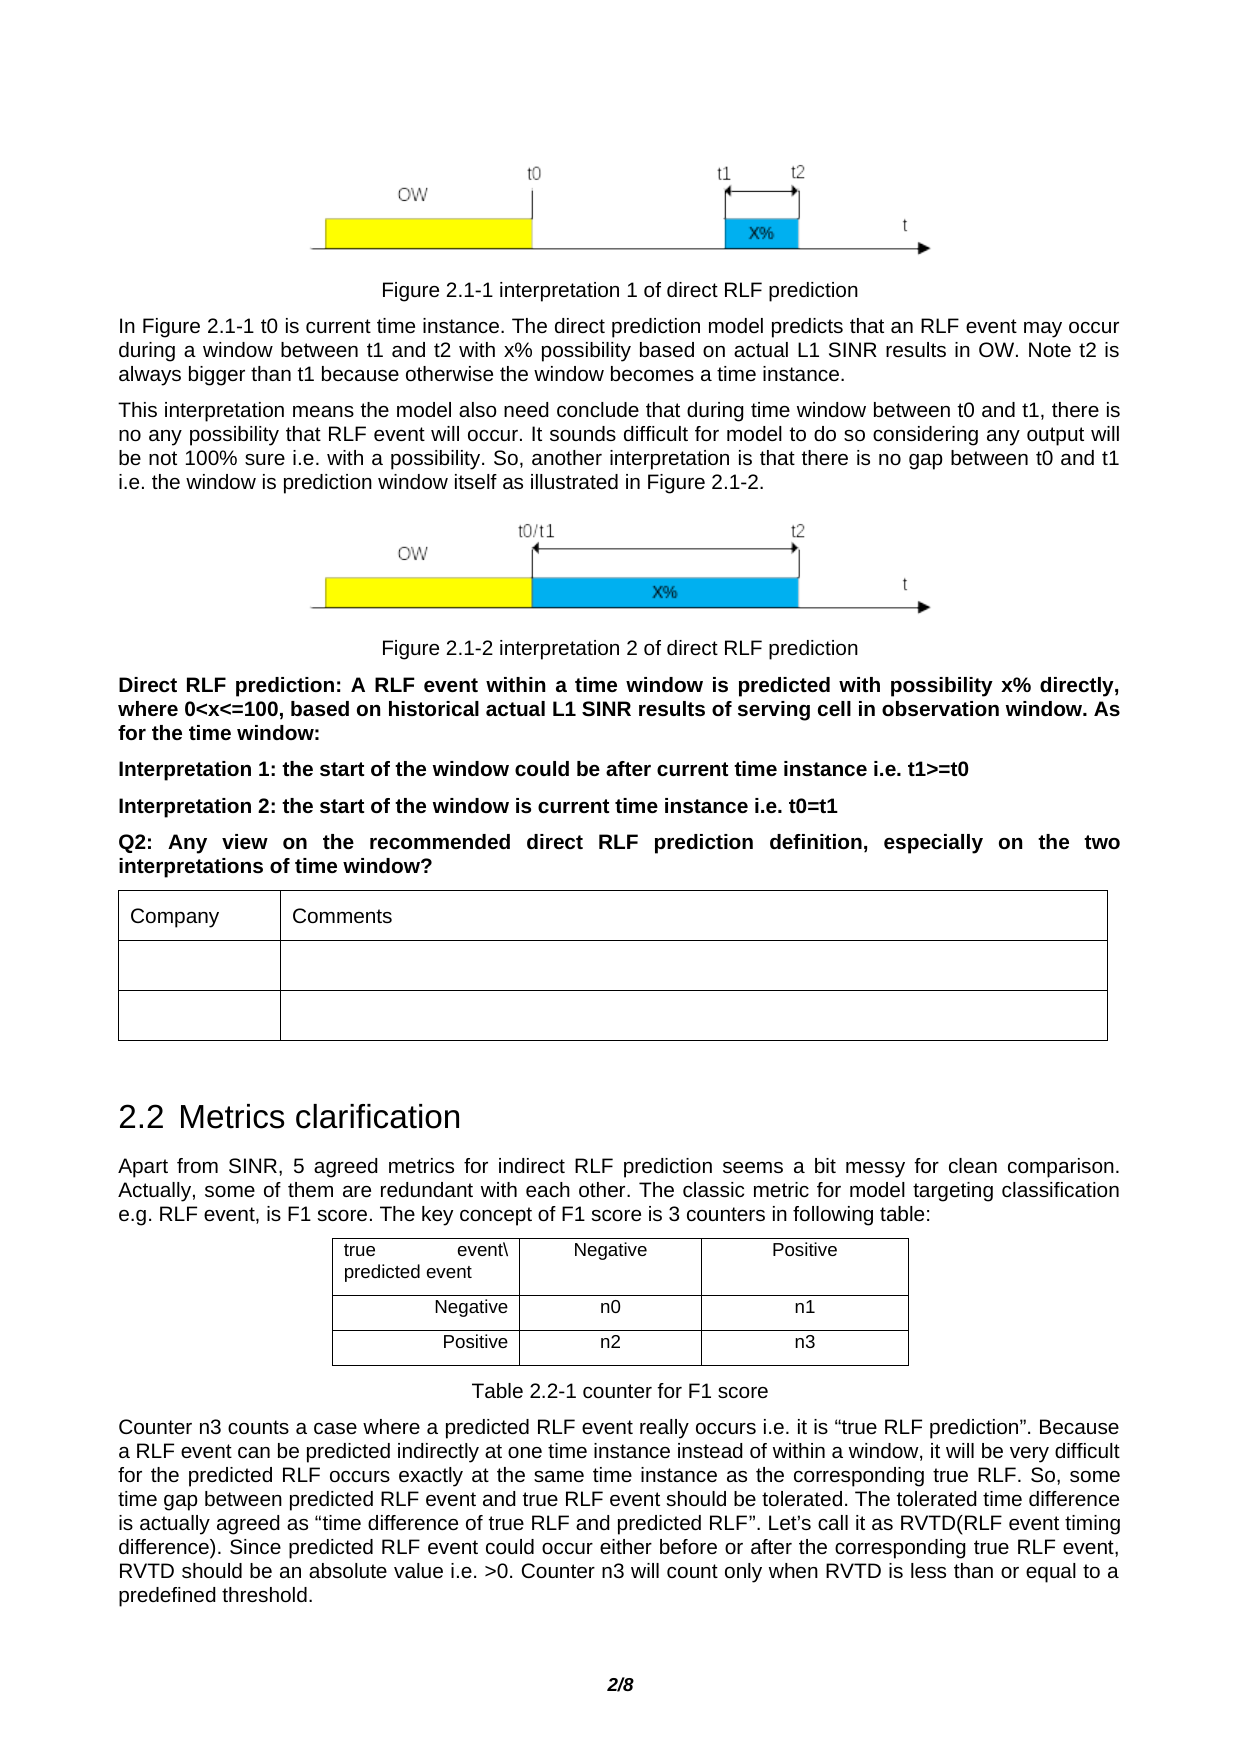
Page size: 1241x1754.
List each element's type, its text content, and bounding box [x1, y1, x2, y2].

table_cell Negative [333, 1296, 519, 1330]
subtitle Metrics clarification [118, 1097, 1122, 1135]
table_cell Positive [333, 1331, 519, 1365]
text This interpretation means the model also need conclude that during time window between t0 and t1, there is no any possibility that RLF event will occur. It sounds difficult for model to do so considering any output will be not 100% sure i.e. with a possibility. So, another interpretation is that there is no gap between t0 and t1 i.e. the window is prediction window itself as illustrated in Figure 2.1-2. [118, 398, 1122, 494]
text Table 2.2-1 counter for F1 score [118, 1379, 1122, 1403]
table_header Comments [281, 891, 1107, 940]
text Interpretation 2: the start of the window is current time instance i.e. t0=t1 [118, 793, 1122, 817]
table_cell [281, 941, 1107, 990]
text Q2: Any view on the recommended direct RLF prediction definition, especially on the two interpretations of time window? [118, 830, 1122, 878]
text Direct RLF prediction: A RLF event within a time window is predicted with possibility x% directly, where 0<x<=100, based on historical actual L1 SINR results of serving cell in observation window. As for the time window: [118, 673, 1122, 744]
text Figure 2.1-2 interpretation 2 of direct RLF prediction [118, 636, 1122, 660]
text Apart from SINR, 5 agreed metrics for indirect RLF prediction seems a bit messy for clean comparison. Actually, some of them are redundant with each other. The classic metric for model targeting classification e.g. RLF event, is F1 score. The key concept of F1 score is 3 counters in following table: [118, 1154, 1122, 1226]
table_cell [119, 991, 280, 1040]
table_header Positive [702, 1239, 908, 1295]
text Counter n3 counts a case where a predicted RLF event really occurs i.e. it is “true RLF prediction”. Because a RLF event can be predicted indirectly at one time instance instead of within a window, it will be very difficult for the predicted RLF occurs exactly at the same time instance as the corresponding true RLF. So, some time gap between predicted RLF event and true RLF event should be tolerated. The tolerated time difference is actually agreed as “time difference of true RLF and predicted RLF”. Let’s call it as RVTD(RLF event timing difference). Since predicted RLF event could occur either before or after the corresponding true RLF event, RVTD should be an absolute value i.e. >0. Counter n3 will count only when RVTD is less than or equal to a predefined threshold. [118, 1415, 1122, 1607]
table_header true event\predicted event [333, 1239, 519, 1295]
text Interpretation 1: the start of the window could be after current time instance i.e. t1>=t0 [118, 757, 1122, 781]
table_cell n0 [520, 1296, 701, 1330]
table_cell [281, 991, 1107, 1040]
table_header Negative [520, 1239, 701, 1295]
table_cell n1 [702, 1296, 908, 1330]
text Figure 2.1-1 interpretation 1 of direct RLF prediction [118, 277, 1122, 301]
table_header Company [119, 891, 280, 940]
text In Figure 2.1-1 t0 is current time instance. The direct prediction model predicts that an RLF event may occur during a window between t1 and t2 with x% possibility based on actual L1 SINR results in OW. Note t2 is always bigger than t1 because otherwise the window becomes a time instance. [118, 314, 1122, 386]
table_cell n3 [702, 1331, 908, 1365]
table_cell n2 [520, 1331, 701, 1365]
table_cell [119, 941, 280, 990]
